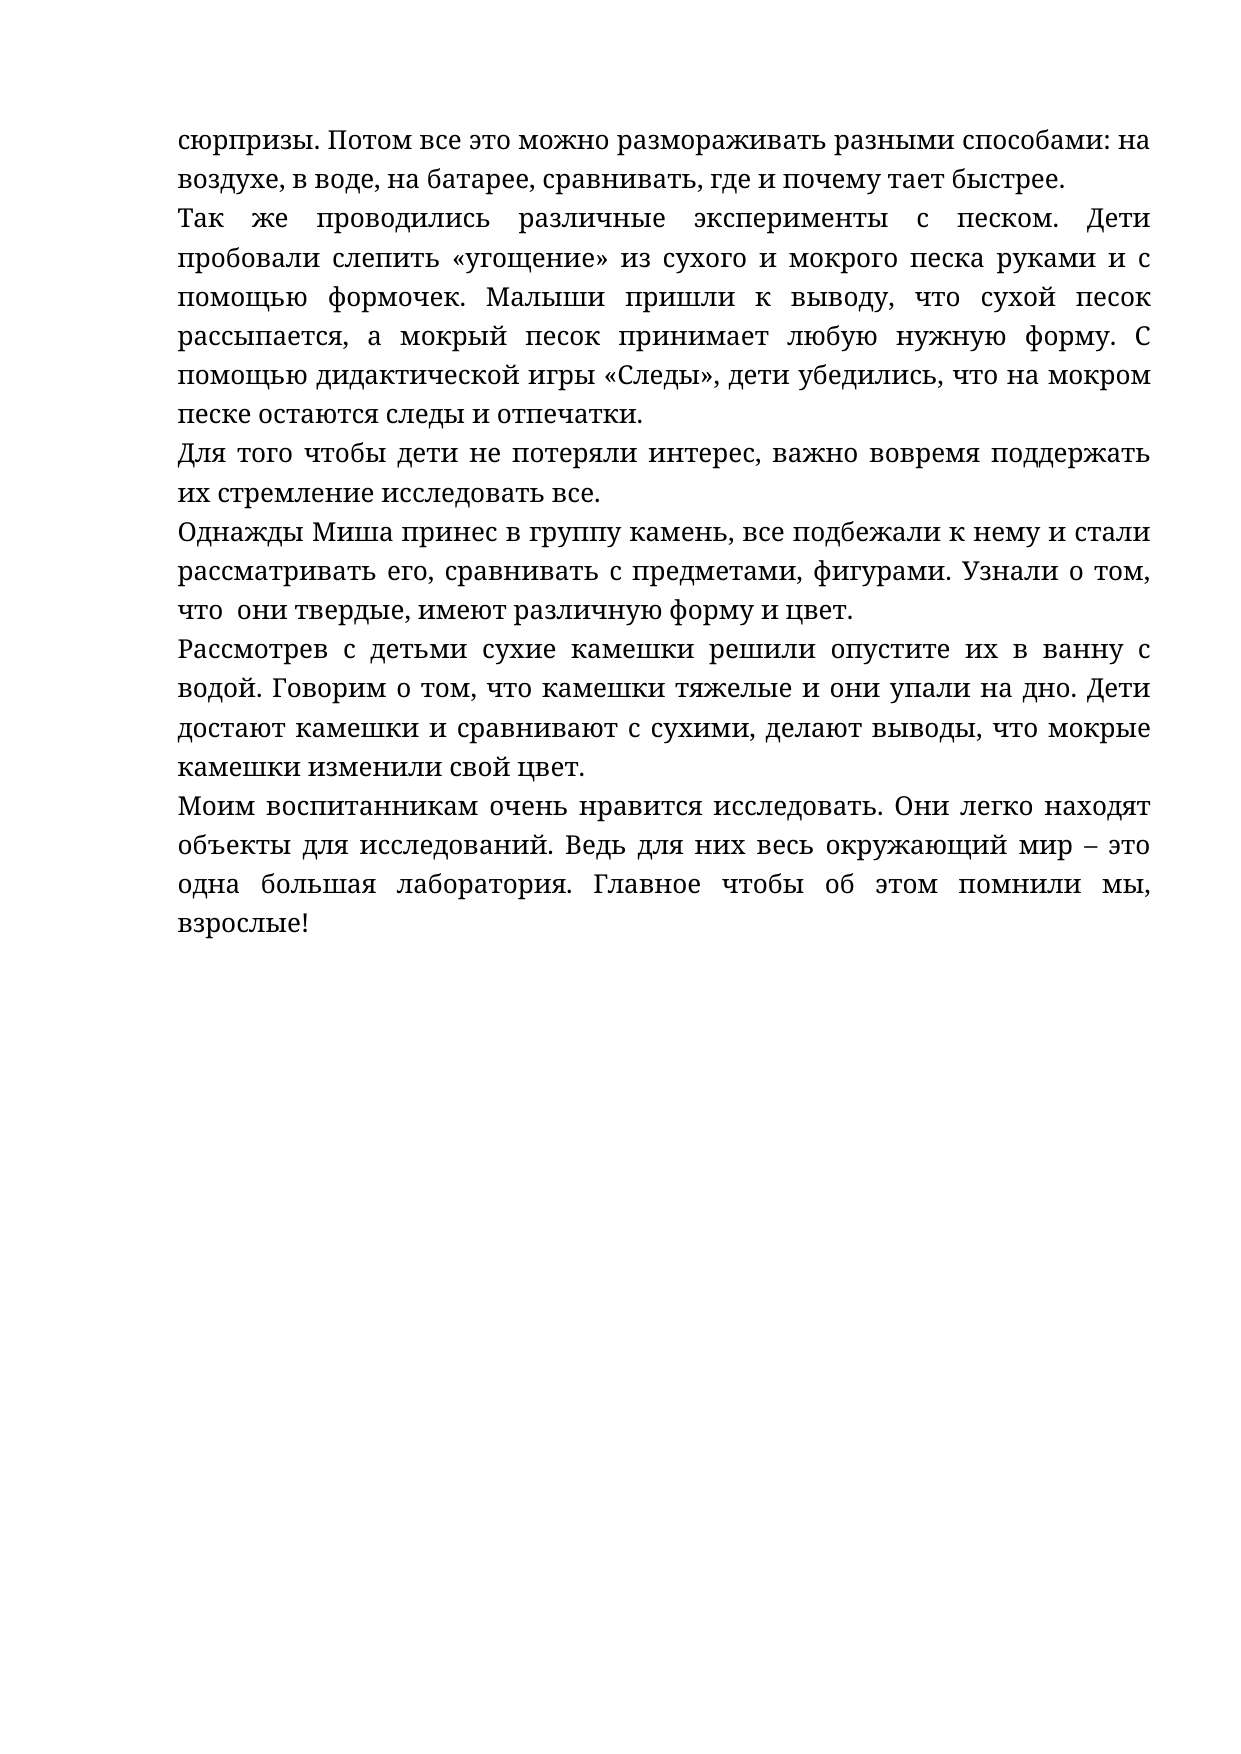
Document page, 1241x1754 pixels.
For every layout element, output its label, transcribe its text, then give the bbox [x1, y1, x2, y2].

text Для того чтобы дети не потеряли интерес, важно вовремя поддержать их стремление исследовать все. [177, 431, 1152, 510]
text Рассмотрев с детьми сухие камешки решили опустите их в ванну с водой. Говорим о том, что камешки тяжелые и они упали на дно. Дети достают камешки и сравнивают с сухими, делают выводы, что мокрые камешки изменили свой цвет. [177, 627, 1152, 784]
text Моим воспитанникам очень нравится исследовать. Они легко находят объекты для исследований. Ведь для них весь окружающий мир – это одна большая лаборатория. Главное чтобы об этом помнили мы, взрослые! [177, 784, 1152, 941]
text Однажды Миша принес в группу камень, все подбежали к нему и стали рассматривать его, сравнивать с предметами, фигурами. Узнали о том, что они твердые, имеют различную форму и цвет. [177, 510, 1152, 627]
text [177, 118, 1152, 196]
text Так же проводились различные эксперименты с песком. Дети пробовали слепить «угощение» из сухого и мокрого песка руками и с помощью формочек. Малыши пришли к выводу, что сухой песок рассыпается, а мокрый песок принимает любую нужную форму. С помощью дидактической игры «Следы», дети убедились, что на мокром песке остаются следы и отпечатки. [177, 196, 1152, 431]
